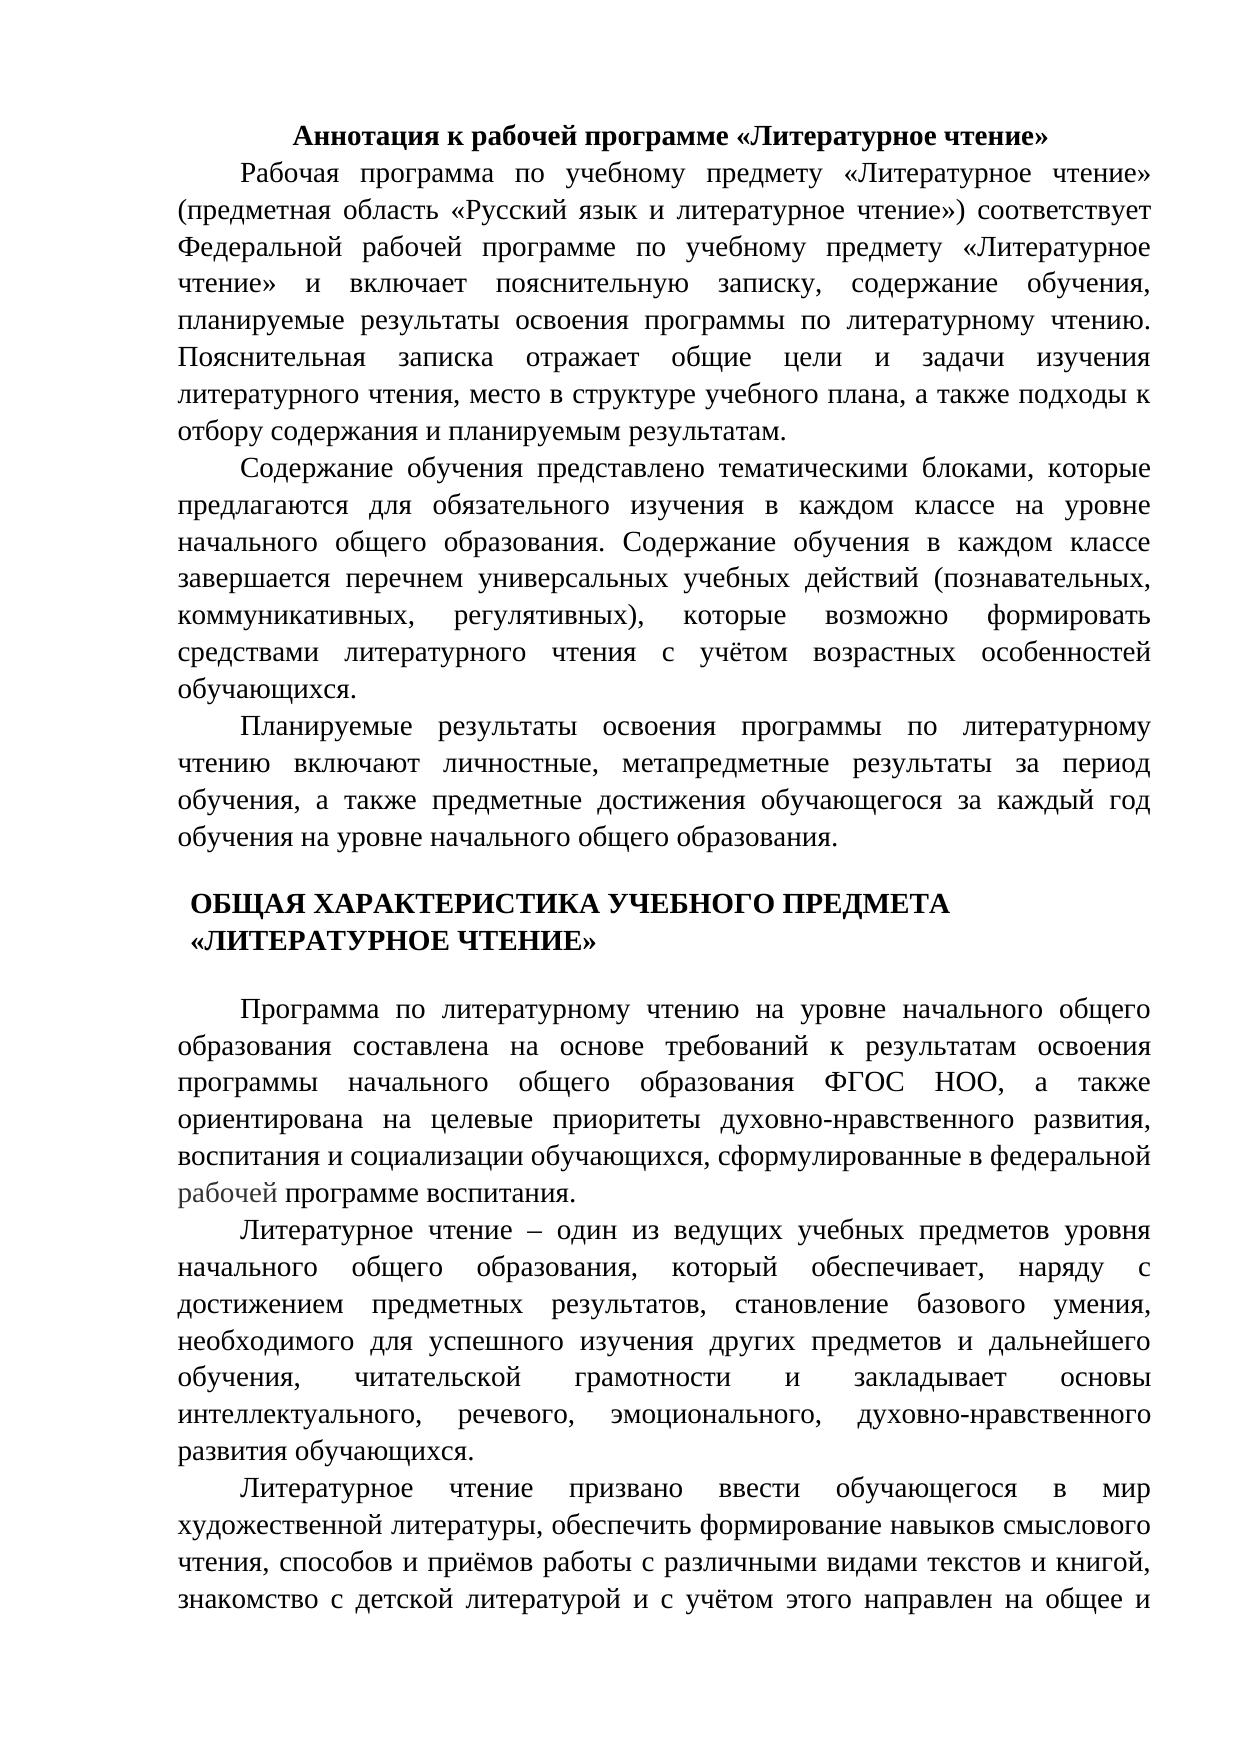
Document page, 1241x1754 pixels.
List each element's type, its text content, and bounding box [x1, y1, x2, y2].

text Содержание обучения представлено тематическими блоками, которые предлагаются для обязательного изучения в каждом классе на уровне начального общего образования. Содержание обучения в каждом классе завершается перечнем универсальных учебных действий (познавательных, коммуникативных, регулятивных), которые возможно формировать средствами литературного чтения с учётом возрастных особенностей обучающихся. [177, 450, 1152, 705]
text Программа по литературному чтению на уровне начального общего образования составлена на основе требований к результатам освоения программы начального общего образования ФГОС НОО, а также ориентирована на целевые приоритеты духовно-нравственного развития, воспитания и социализации обучающихся, сформулированные в федеральной рабочей программе воспитания. [177, 991, 1152, 1209]
text Планируемые результаты освоения программы по литературному чтению включают личностные, метапредметные результаты за период обучения, а также предметные достижения обучающегося за каждый год обучения на уровне начального общего образования. [177, 708, 1152, 852]
text Литературное чтение – один из ведущих учебных предметов уровня начального общего образования, который обеспечивает, наряду с достижением предметных результатов, становление базового умения, необходимого для успешного изучения других предметов и дальнейшего обучения, читательской грамотности и закладывает основы интеллектуального, речевого, эмоционального, духовно-нравственного развития обучающихся. [177, 1212, 1152, 1467]
text Аннотация к рабочей программе «Литературное чтение» [190, 118, 1152, 152]
text Рабочая программа по учебному предмету «Литературное чтение» (предметная область «Русский язык и литературное чтение») соответствует Федеральной рабочей программе по учебному предмету «Литературное чтение» и включает пояснительную записку, содержание обучения, планируемые результаты освоения программы по литературному чтению. Пояснительная записка отражает общие цели и задачи изучения литературного чтения, место в структуре учебного плана, а также подходы к отбору содержания и планируемым результатам. [177, 155, 1152, 447]
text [177, 1470, 1152, 1614]
text ОБЩАЯ ХАРАКТЕРИСТИКА УЧЕБНОГО ПРЕДМЕТА «ЛИТЕРАТУРНОЕ ЧТЕНИЕ» [190, 886, 1152, 957]
